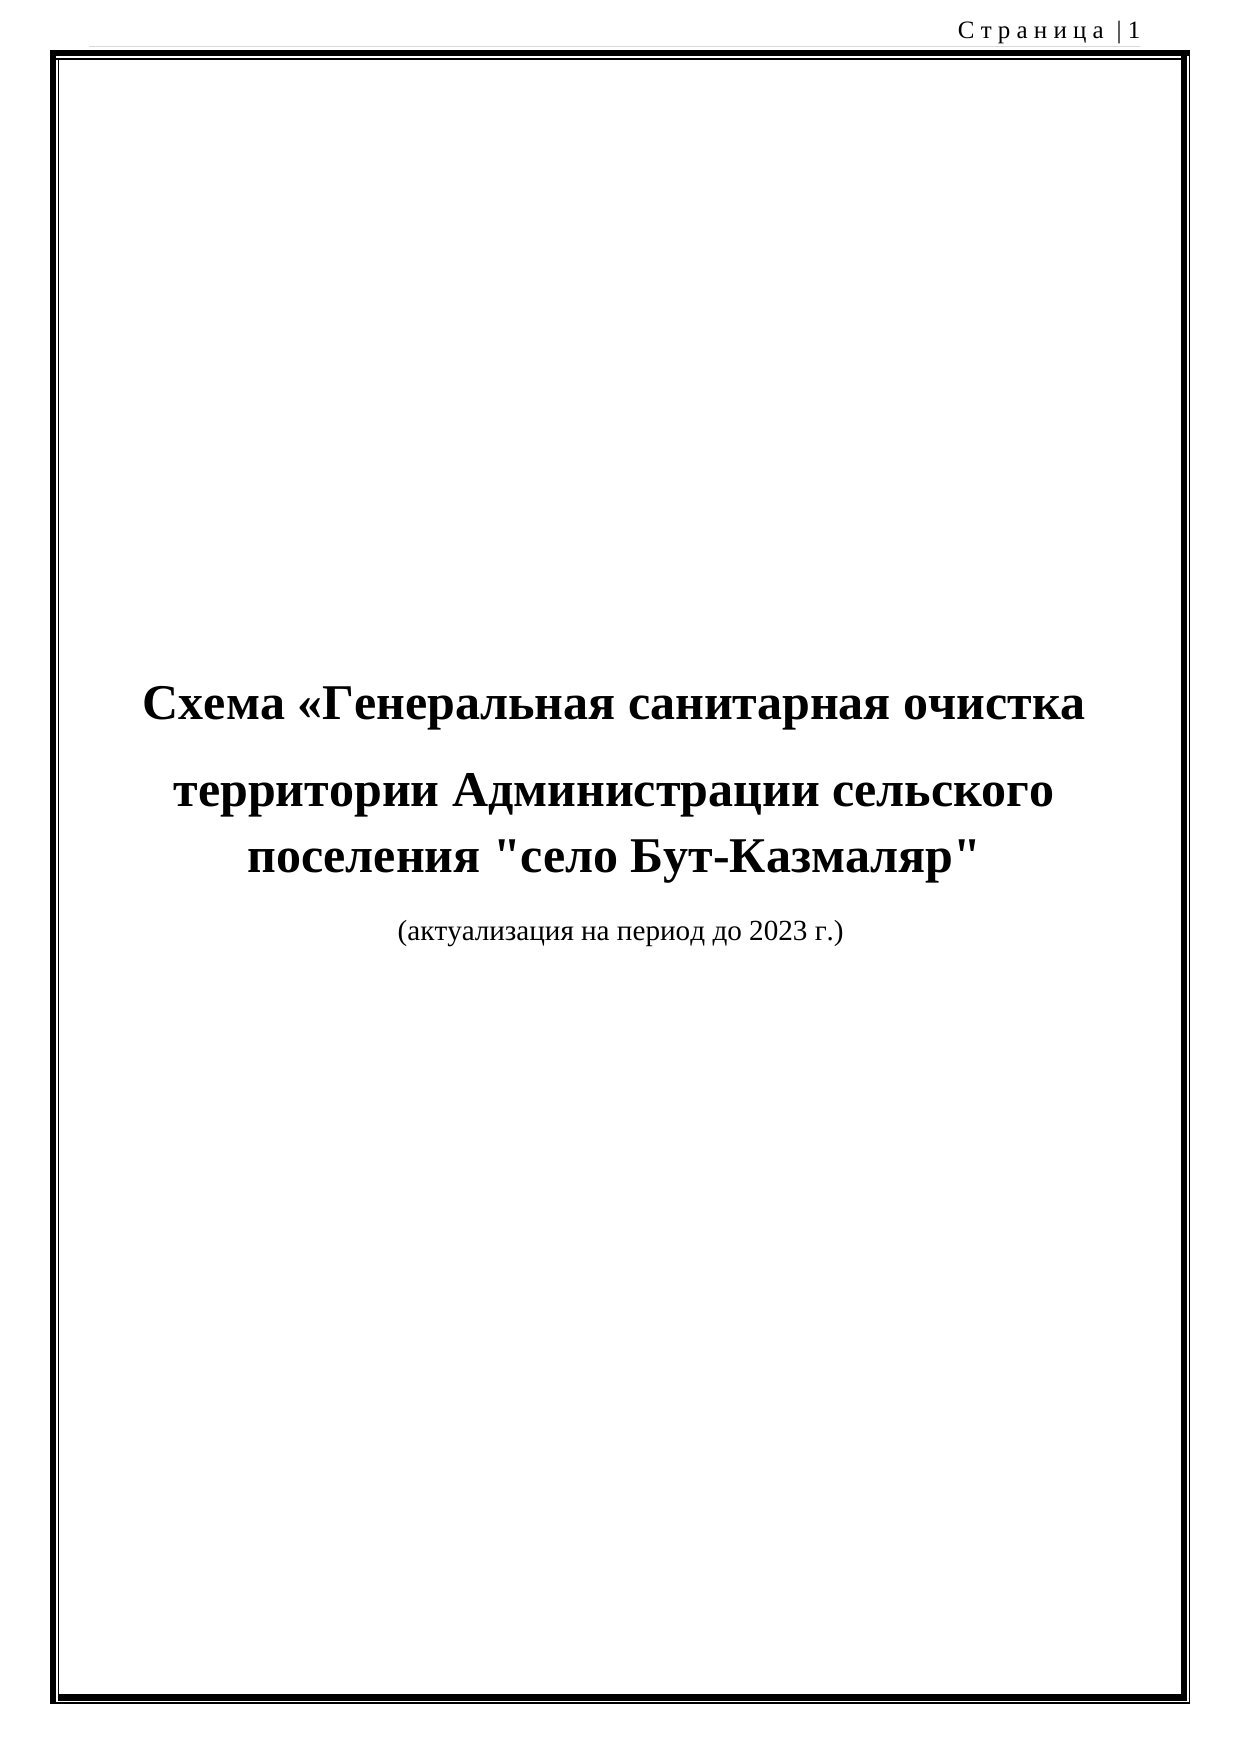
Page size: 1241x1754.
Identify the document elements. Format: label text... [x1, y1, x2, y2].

text (актуализация на период до 2023 г.) [89, 913, 1140, 946]
text Схема «Генеральная санитарная очистка [89, 673, 1140, 731]
text территории Администрации сельского поселения "село Бут-Казмаляр" [89, 760, 1140, 883]
